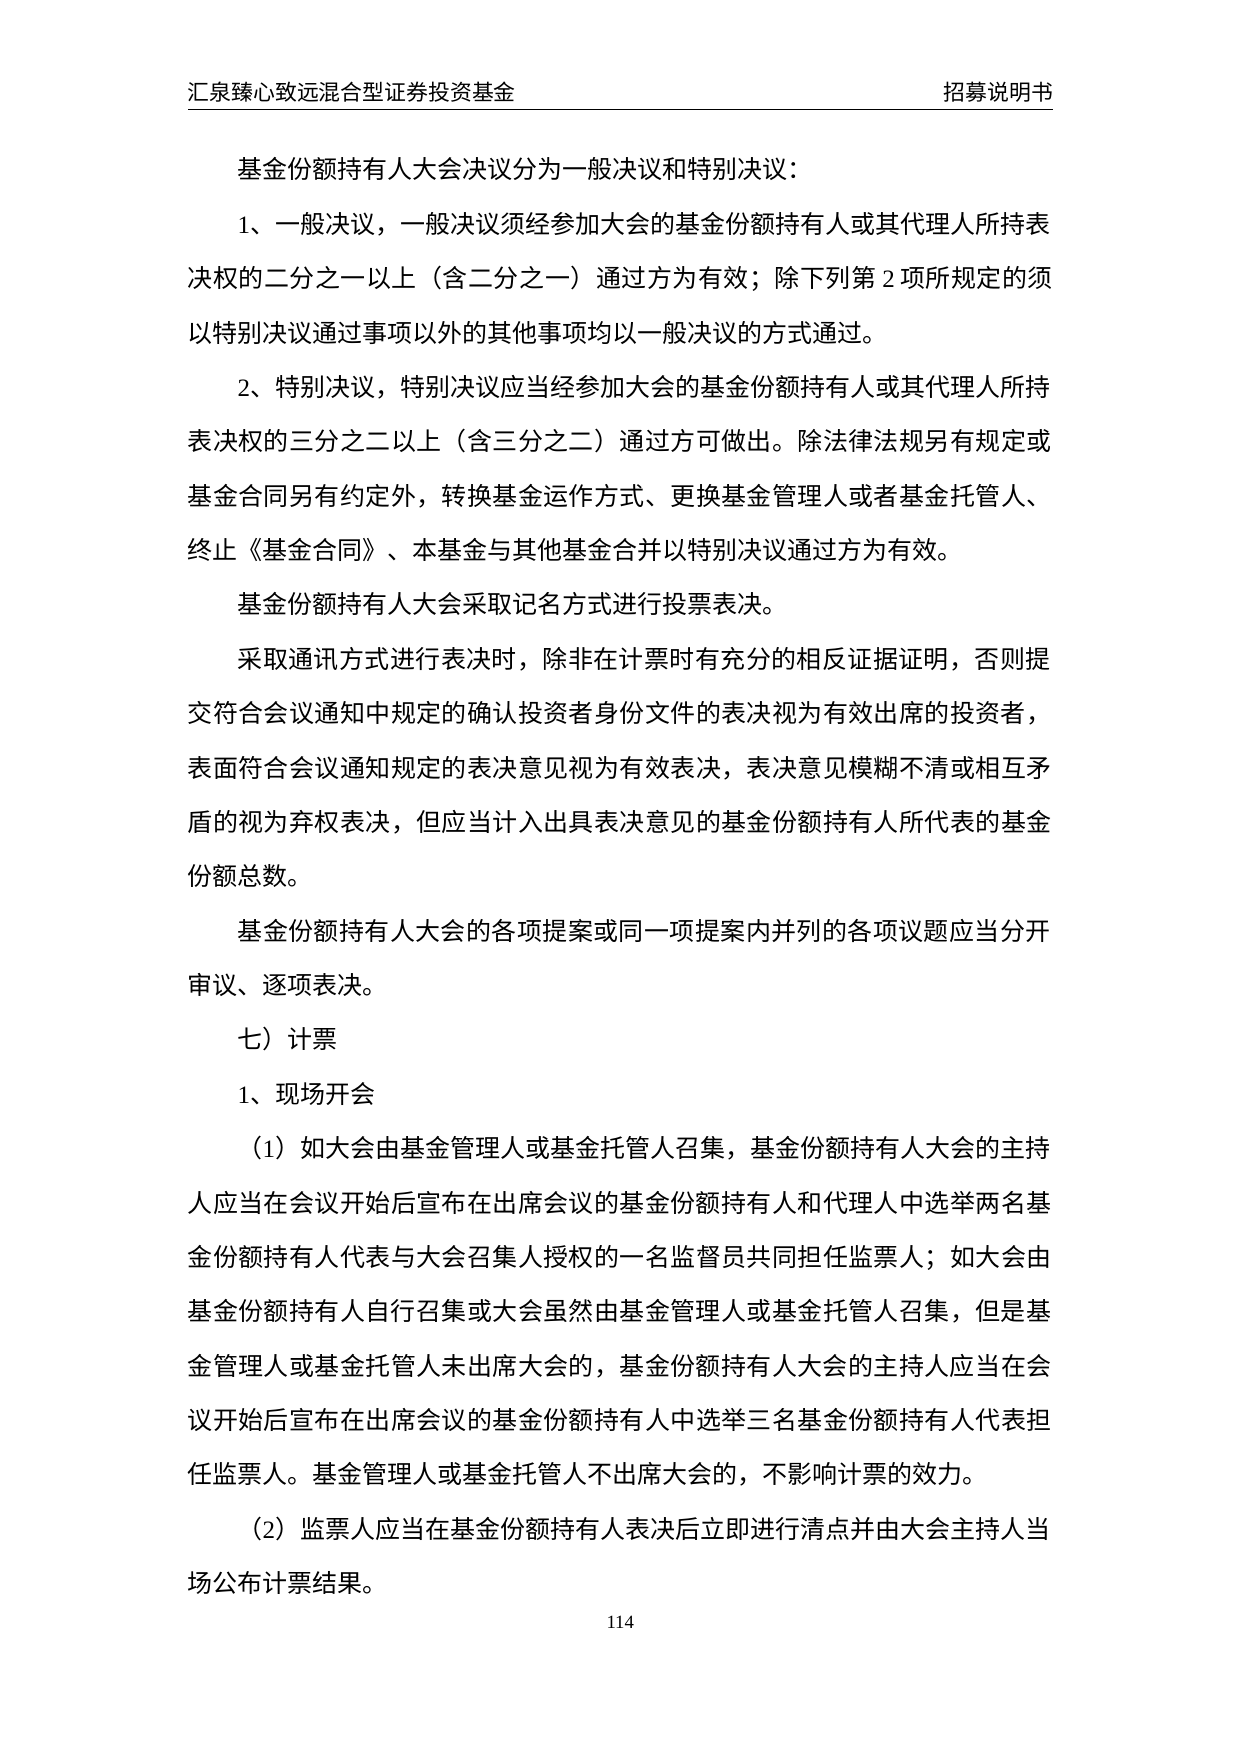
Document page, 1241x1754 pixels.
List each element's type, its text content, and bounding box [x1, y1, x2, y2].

text 1、现场开会 [187, 1074, 1053, 1111]
text 2、特别决议，特别决议应当经参加大会的基金份额持有人或其代理人所持表决权的三分之二以上（含三分之二）通过方可做出。除法律法规另有规定或基金合同另有约定外，转换基金运作方式、更换基金管理人或者基金托管人、终止《基金合同》、本基金与其他基金合并以特别决议通过方为有效。 [187, 367, 1053, 567]
text 基金份额持有人大会决议分为一般决议和特别决议： [187, 150, 1053, 186]
text 七）计票 [187, 1020, 1053, 1056]
text （1）如大会由基金管理人或基金托管人召集，基金份额持有人大会的主持人应当在会议开始后宣布在出席会议的基金份额持有人和代理人中选举两名基金份额持有人代表与大会召集人授权的一名监督员共同担任监票人；如大会由基金份额持有人自行召集或大会虽然由基金管理人或基金托管人召集，但是基金管理人或基金托管人未出席大会的，基金份额持有人大会的主持人应当在会议开始后宣布在出席会议的基金份额持有人中选举三名基金份额持有人代表担任监票人。基金管理人或基金托管人不出席大会的，不影响计票的效力。 [187, 1129, 1053, 1491]
text （2）监票人应当在基金份额持有人表决后立即进行清点并由大会主持人当场公布计票结果。 [187, 1509, 1053, 1600]
text 基金份额持有人大会采取记名方式进行投票表决。 [187, 585, 1053, 621]
text 1、一般决议，一般决议须经参加大会的基金份额持有人或其代理人所持表决权的二分之一以上（含二分之一）通过方为有效；除下列第2项所规定的须以特别决议通过事项以外的其他事项均以一般决议的方式通过。 [187, 204, 1053, 349]
text 基金份额持有人大会的各项提案或同一项提案内并列的各项议题应当分开审议、逐项表决。 [187, 911, 1053, 1002]
text 采取通讯方式进行表决时，除非在计票时有充分的相反证据证明，否则提交符合会议通知中规定的确认投资者身份文件的表决视为有效出席的投资者，表面符合会议通知规定的表决意见视为有效表决，表决意见模糊不清或相互矛盾的视为弃权表决，但应当计入出具表决意见的基金份额持有人所代表的基金份额总数。 [187, 639, 1053, 893]
